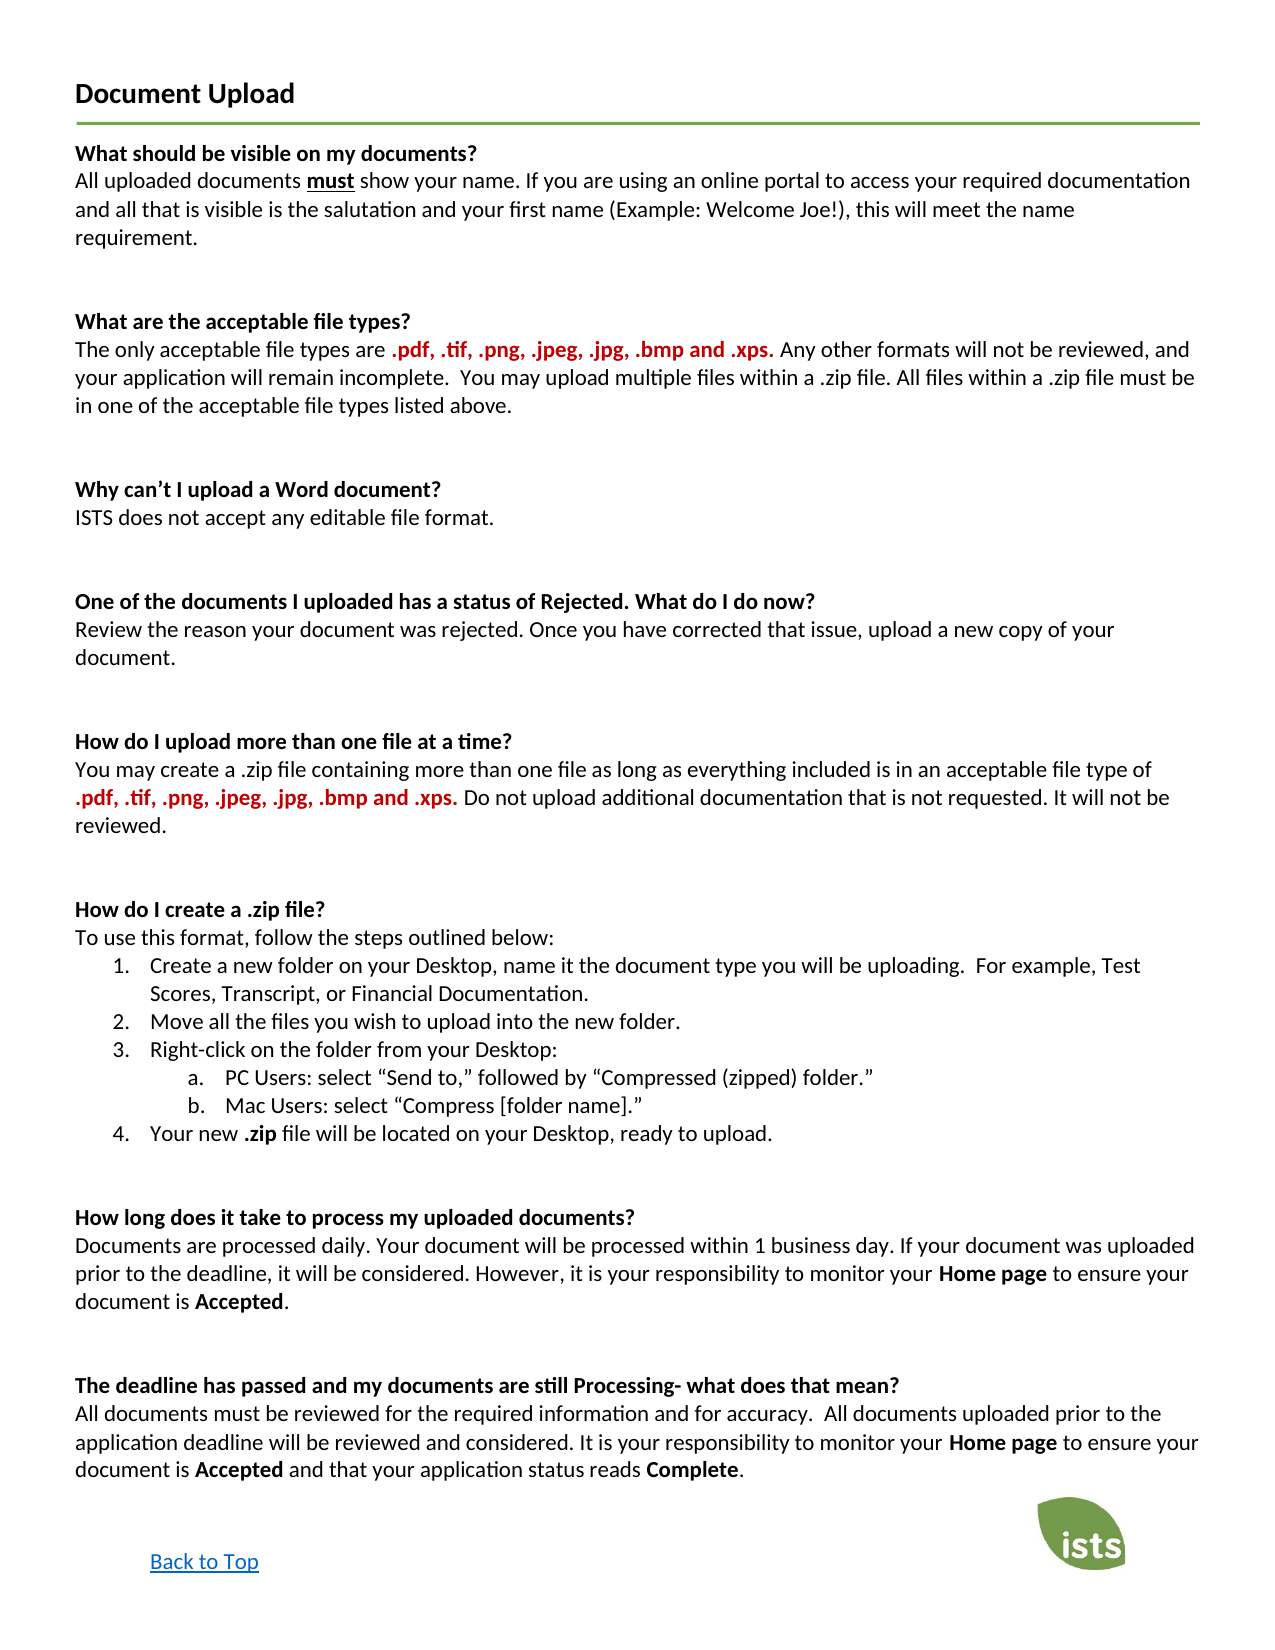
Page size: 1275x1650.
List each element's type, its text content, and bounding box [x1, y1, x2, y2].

text What should be visible on my documents? [75, 139, 1200, 167]
text How long does it take to process my uploaded documents? [75, 1203, 1200, 1231]
list Right-click on the folder from your Desktop: [112, 1035, 1200, 1063]
text How do I create a .zip file? [75, 895, 1200, 923]
text Document Upload [75, 75, 1200, 111]
list Your new .zip file will be located on your Desktop, ready to upload. [112, 1119, 1200, 1147]
text Documents are processed daily. Your document will be processed within 1 business day. If your document was uploaded prior to the deadline, it will be considered. However, it is your responsibility to monitor your Home page to ensure your document is Accepted. [75, 1231, 1200, 1316]
list PC Users: select “Send to,” followed by “Compressed (zipped) folder.” [187, 1063, 1200, 1091]
text The only acceptable file types are .pdf, .tif, .png, .jpeg, .jpg, .bmp and .xps. Any other formats will not be reviewed, and your application will remain incomplete. You may upload multiple files within a .zip file. All files within a .zip file must be in one of the acceptable file types listed above. [75, 335, 1200, 419]
text Why can’t I upload a Word document? [75, 475, 1200, 503]
text You may create a .zip file containing more than one file as long as everything included is in an acceptable file type of .pdf, .tif, .png, .jpeg, .jpg, .bmp and .xps. Do not upload additional documentation that is not requested. It will not be reviewed. [75, 755, 1200, 839]
picture [1037, 1497, 1125, 1570]
text All documents must be reviewed for the required information and for accuracy. All documents uploaded prior to the application deadline will be reviewed and considered. It is your responsibility to monitor your Home page to ensure your document is Accepted and that your application status reads Complete. [75, 1399, 1200, 1484]
list Create a new folder on your Desktop, name it the document type you will be uploading. For example, Test Scores, Transcript, or Financial Documentation. [112, 951, 1200, 1007]
text How do I upload more than one file at a time? [75, 727, 1200, 755]
text Review the reason your document was rejected. Once you have corrected that issue, upload a new copy of your document. [75, 615, 1200, 671]
text One of the documents I uploaded has a status of Rejected. What do I do now? [75, 587, 1200, 615]
text What are the acceptable file types? [75, 307, 1200, 335]
text To use this format, follow the steps outlined below: [75, 923, 1200, 951]
text ISTS does not accept any editable file format. [75, 503, 1200, 531]
text All uploaded documents must show your name. If you are using an online portal to access your required documentation and all that is visible is the salutation and your first name (Example: Welcome Joe!), this will meet the name requirement. [75, 167, 1200, 251]
list Move all the files you wish to upload into the new folder. [112, 1007, 1200, 1035]
list Mac Users: select “Compress [folder name].” [187, 1091, 1200, 1119]
text The deadline has passed and my documents are still Processing- what does that mean? [75, 1372, 1200, 1399]
